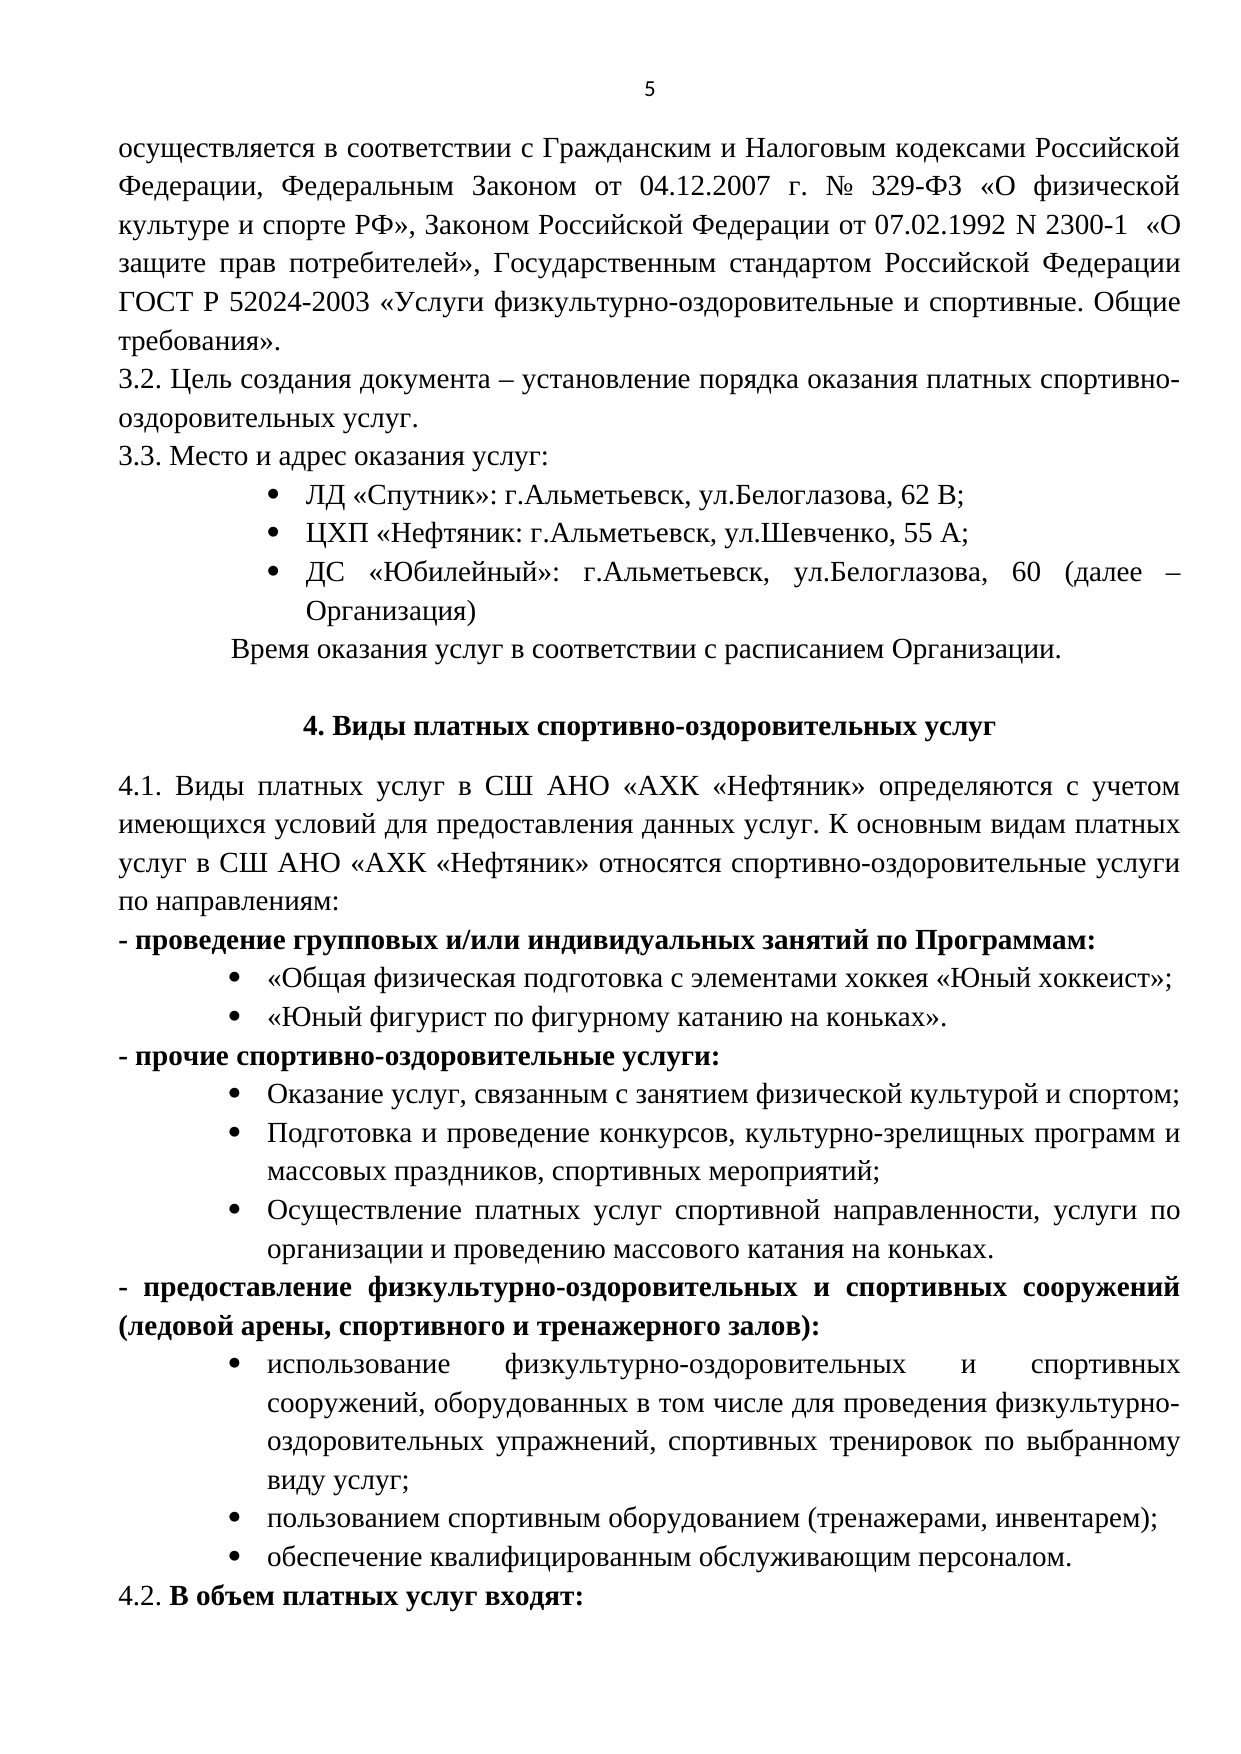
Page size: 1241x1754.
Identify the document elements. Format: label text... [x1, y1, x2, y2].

text Время оказания услуг в соответствии с расписанием Организации. [231, 631, 1181, 665]
text 3.3. Место и адрес оказания услуг: [118, 438, 1181, 472]
list Осуществление платных услуг спортивной направленности, услуги по организации и проведению массового катания на коньках. [229, 1192, 1181, 1264]
list обеспечение квалифицированным обслуживающим персоналом. [229, 1539, 1181, 1573]
list пользованием спортивным оборудованием (тренажерами, инвентарем); [229, 1501, 1181, 1534]
text - предоставление физкультурно-оздоровительных и спортивных сооружений (ледовой арены, спортивного и тренажерного залов): [118, 1269, 1181, 1341]
list ЛД «Спутник»: г.Альметьевск, ул.Белоглазова, 62 В; [268, 477, 1181, 510]
text 4. Виды платных спортивно-оздоровительных услуг [118, 708, 1181, 742]
list «Общая физическая подготовка с элементами хоккея «Юный хоккеист»; [229, 960, 1181, 994]
list Оказание услуг, связанным с занятием физической культурой и спортом; [229, 1076, 1181, 1110]
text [118, 130, 1181, 356]
text 4.2. В объем платных услуг входят: [118, 1578, 1181, 1611]
text - прочие спортивно-оздоровительные услуги: [118, 1038, 1181, 1071]
list использование физкультурно-оздоровительных и спортивных сооружений, оборудованных в том числе для проведения физкультурно-оздоровительных упражнений, спортивных тренировок по выбранному виду услуг; [229, 1346, 1181, 1496]
list «Юный фигурист по фигурному катанию на коньках». [229, 999, 1181, 1033]
list ЦХП «Нефтяник: г.Альметьевск, ул.Шевченко, 55 А; [268, 515, 1181, 549]
list ДС «Юбилейный»: г.Альметьевск, ул.Белоглазова, 60 (далее – Организация) [268, 554, 1181, 626]
list Подготовка и проведение конкурсов, культурно-зрелищных программ и массовых праздников, спортивных мероприятий; [229, 1115, 1181, 1187]
text 4.1. Виды платных услуг в СШ АНО «АХК «Нефтяник» определяются с учетом имеющихся условий для предоставления данных услуг. К основным видам платных услуг в СШ АНО «АХК «Нефтяник» относятся спортивно-оздоровительные услуги по направлениям: [118, 768, 1181, 917]
text - проведение групповых и/или индивидуальных занятий по Программам: [118, 922, 1181, 955]
text 3.2. Цель создания документа – установление порядка оказания платных спортивно-оздоровительных услуг. [118, 361, 1181, 433]
